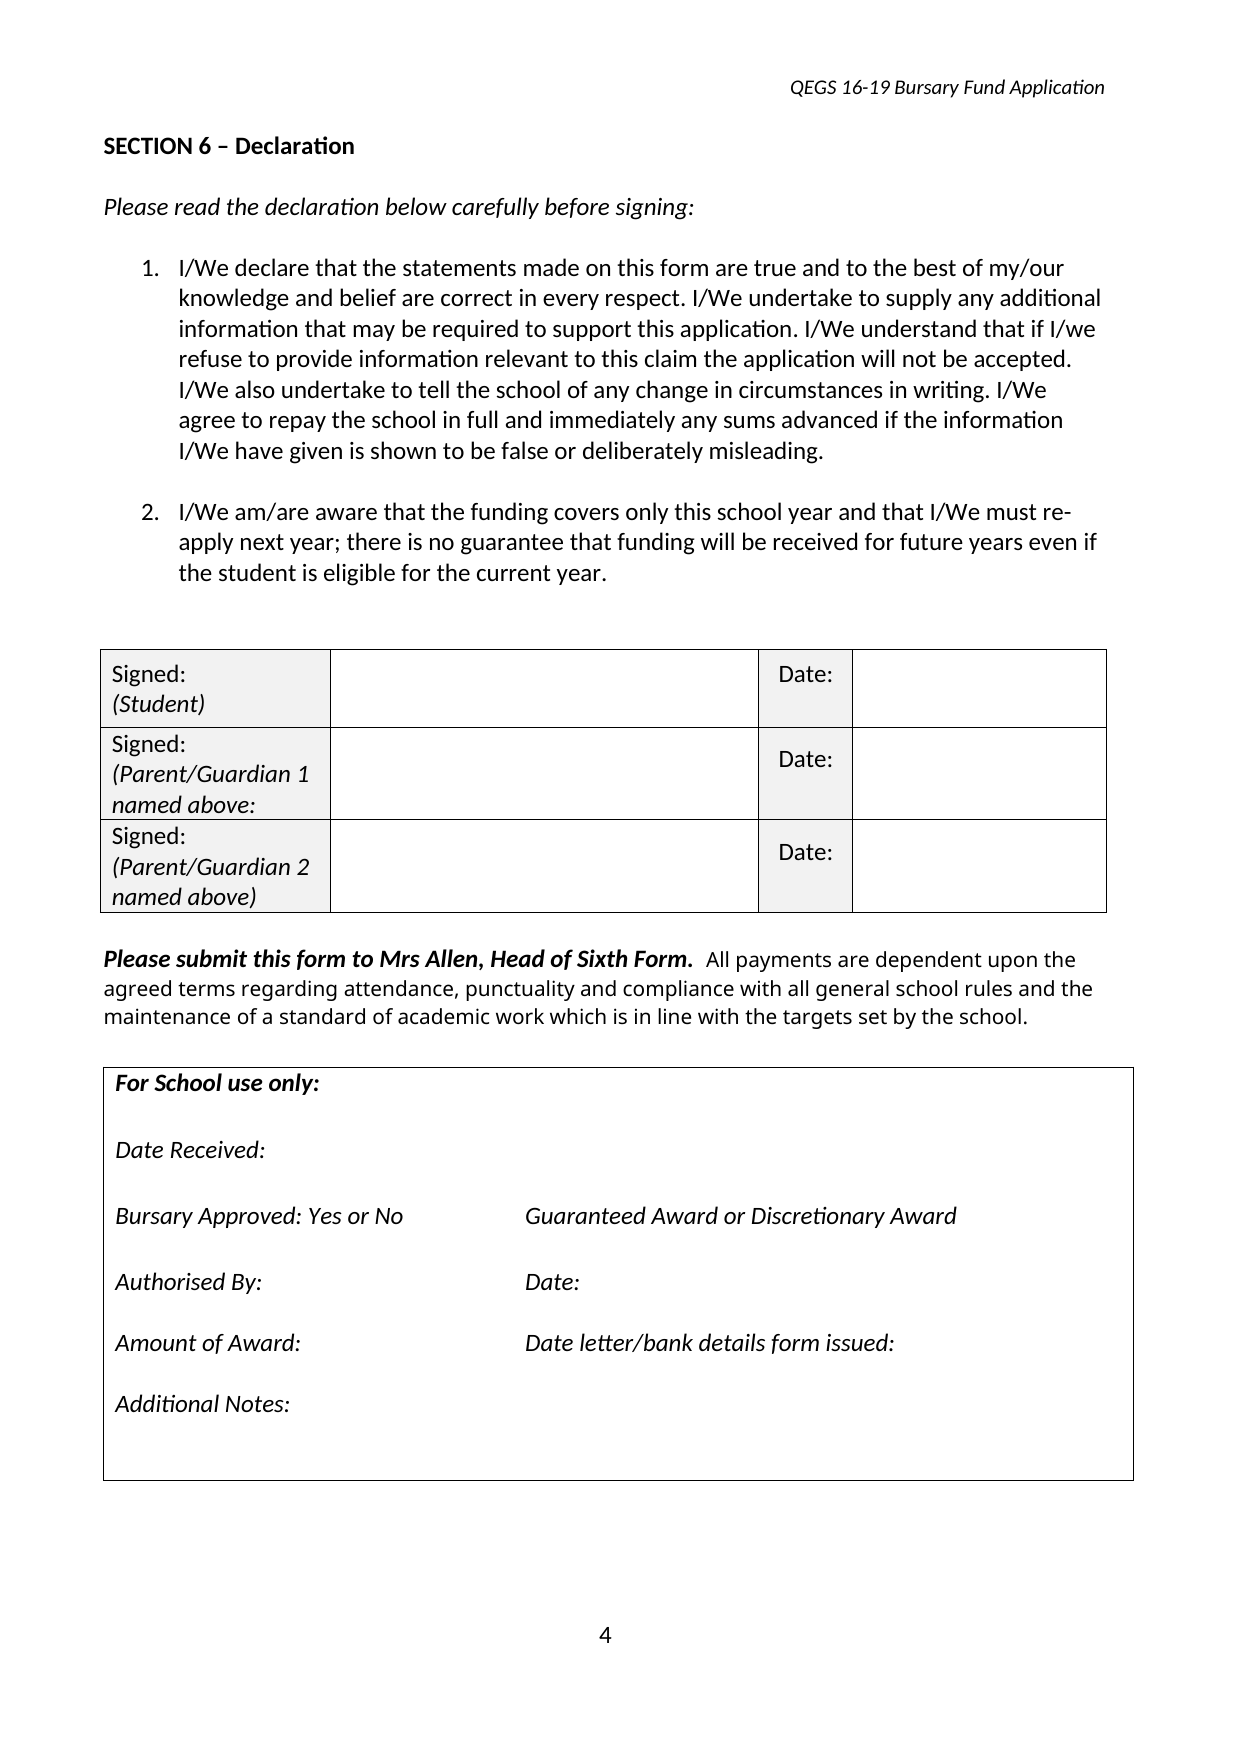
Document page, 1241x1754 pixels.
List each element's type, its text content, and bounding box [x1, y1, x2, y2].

text SECTION 6 – Declaration [103, 130, 1107, 160]
table_cell [331, 728, 758, 819]
list I/We declare that the statements made on this form are true and to the best of my/our knowledge and belief are correct in every respect. I/We undertake to supply any additional information that may be required to support this application. I/We understand that if I/we refuse to provide information relevant to this claim the application will not be accepted. I/We also undertake to tell the school of any change in circumstances in writing. I/We agree to repay the school in full and immediately any sums advanced if the information I/We have given is shown to be false or deliberately misleading. [141, 252, 1107, 466]
table_header Date: [759, 650, 852, 727]
table_cell Date letter/bank details form issued: [514, 1327, 1133, 1388]
table_cell [853, 728, 1106, 819]
table_cell Amount of Award: [104, 1327, 514, 1388]
table_header For School use only: [104, 1068, 1133, 1134]
table_cell Date: [759, 820, 852, 912]
table_cell Guaranteed Award or Discretionary Award [514, 1200, 1133, 1266]
table_cell Signed: (Parent/Guardian 2 named above) [101, 820, 330, 912]
text Please submit this form to Mrs Allen, Head of Sixth Form. All payments are dependent upon the agreed terms regarding attendance, punctuality and compliance with all general school rules and the maintenance of a standard of academic work which is in line with the targets set by the school. [103, 943, 1107, 1031]
table_cell Date: [759, 728, 852, 819]
table_cell Date Received: [104, 1134, 1133, 1200]
table_header [853, 650, 1106, 727]
table_cell Authorised By: [104, 1266, 514, 1327]
text Please read the declaration below carefully before signing: [103, 191, 1107, 221]
table_cell Signed: (Parent/Guardian 1 named above: [101, 728, 330, 819]
table_header Signed: (Student) [101, 650, 330, 727]
table_cell Date: [514, 1266, 1133, 1327]
list I/We am/are aware that the funding covers only this school year and that I/We must re-apply next year; there is no guarantee that funding will be received for future years even if the student is eligible for the current year. [141, 496, 1107, 588]
table_cell [853, 820, 1106, 912]
table_header [331, 650, 758, 727]
table_cell Additional Notes: [104, 1388, 1133, 1480]
table_cell Bursary Approved: Yes or No [104, 1200, 514, 1266]
table_cell [331, 820, 758, 912]
